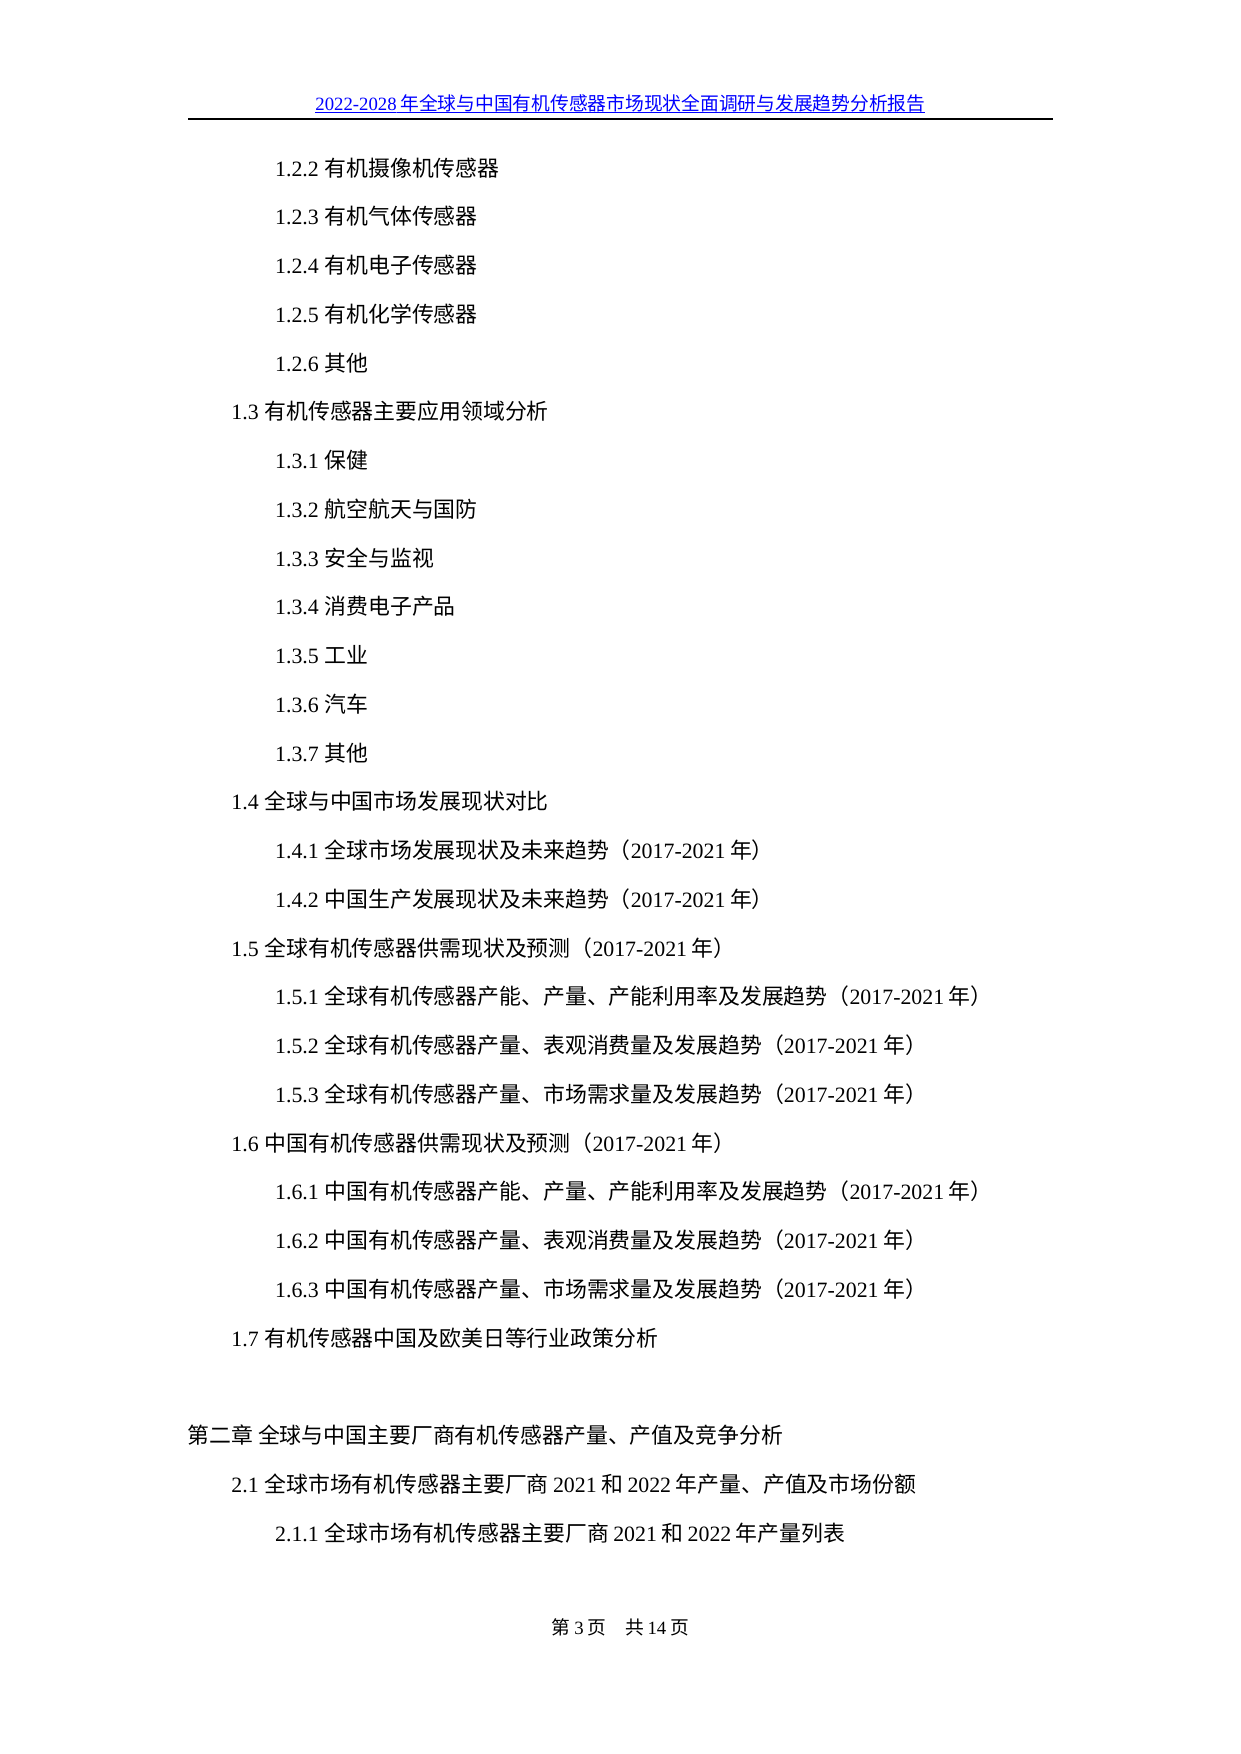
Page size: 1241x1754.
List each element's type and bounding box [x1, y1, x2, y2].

text [187, 150, 1053, 1548]
